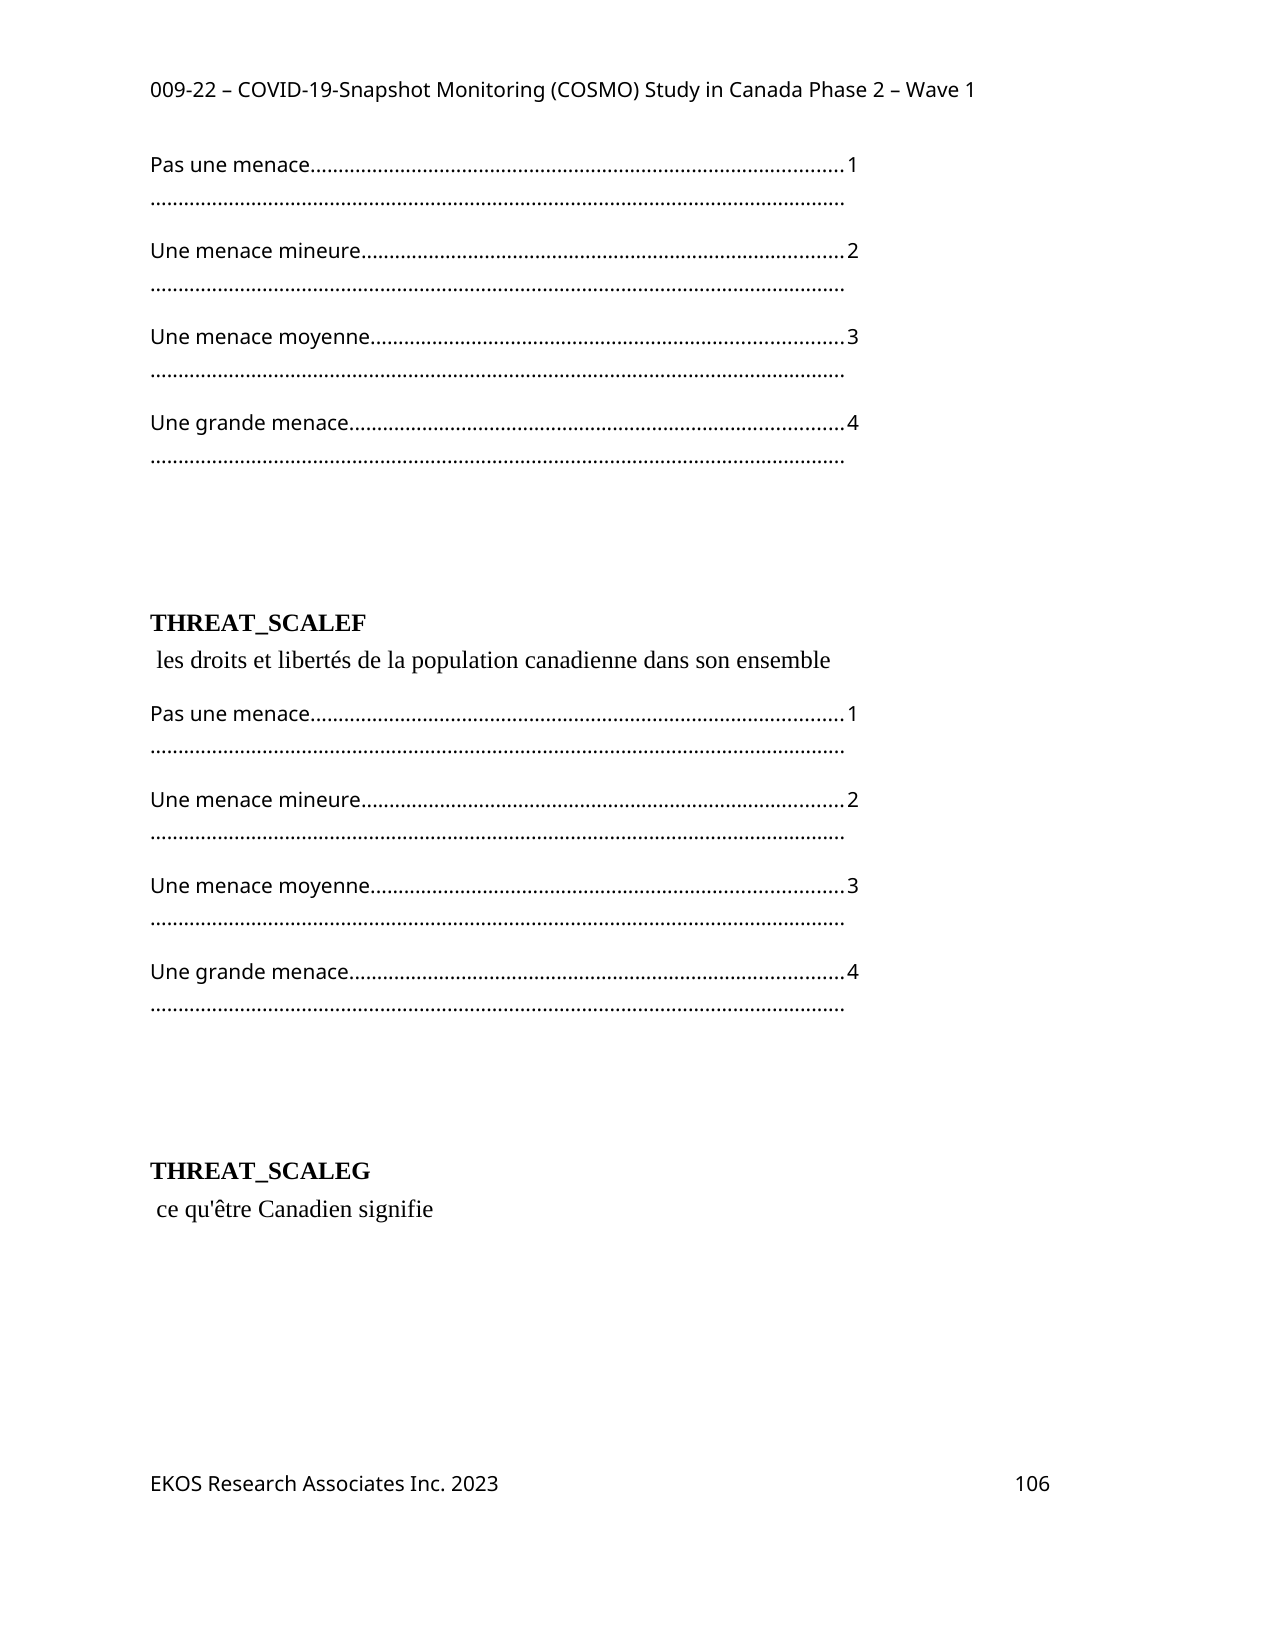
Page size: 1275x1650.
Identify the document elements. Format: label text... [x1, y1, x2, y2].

text Une menace moyenne 3 [150, 322, 906, 383]
text Une menace mineure 2 [150, 236, 906, 297]
text Une grande menace 4 [150, 957, 906, 1018]
text Une menace moyenne 3 [150, 871, 906, 932]
text Pas une menace 1 [150, 699, 906, 760]
text THREAT_SCALEF [150, 608, 1125, 636]
text les droits et libertés de la population canadienne dans son ensemble [150, 645, 1125, 674]
text Une grande menace 4 [150, 408, 906, 469]
text Pas une menace 1 [150, 150, 906, 211]
text THREAT_SCALEG [150, 1156, 1125, 1185]
text ce qu'être Canadien signifie [150, 1194, 1125, 1222]
text Une menace mineure 2 [150, 785, 906, 846]
